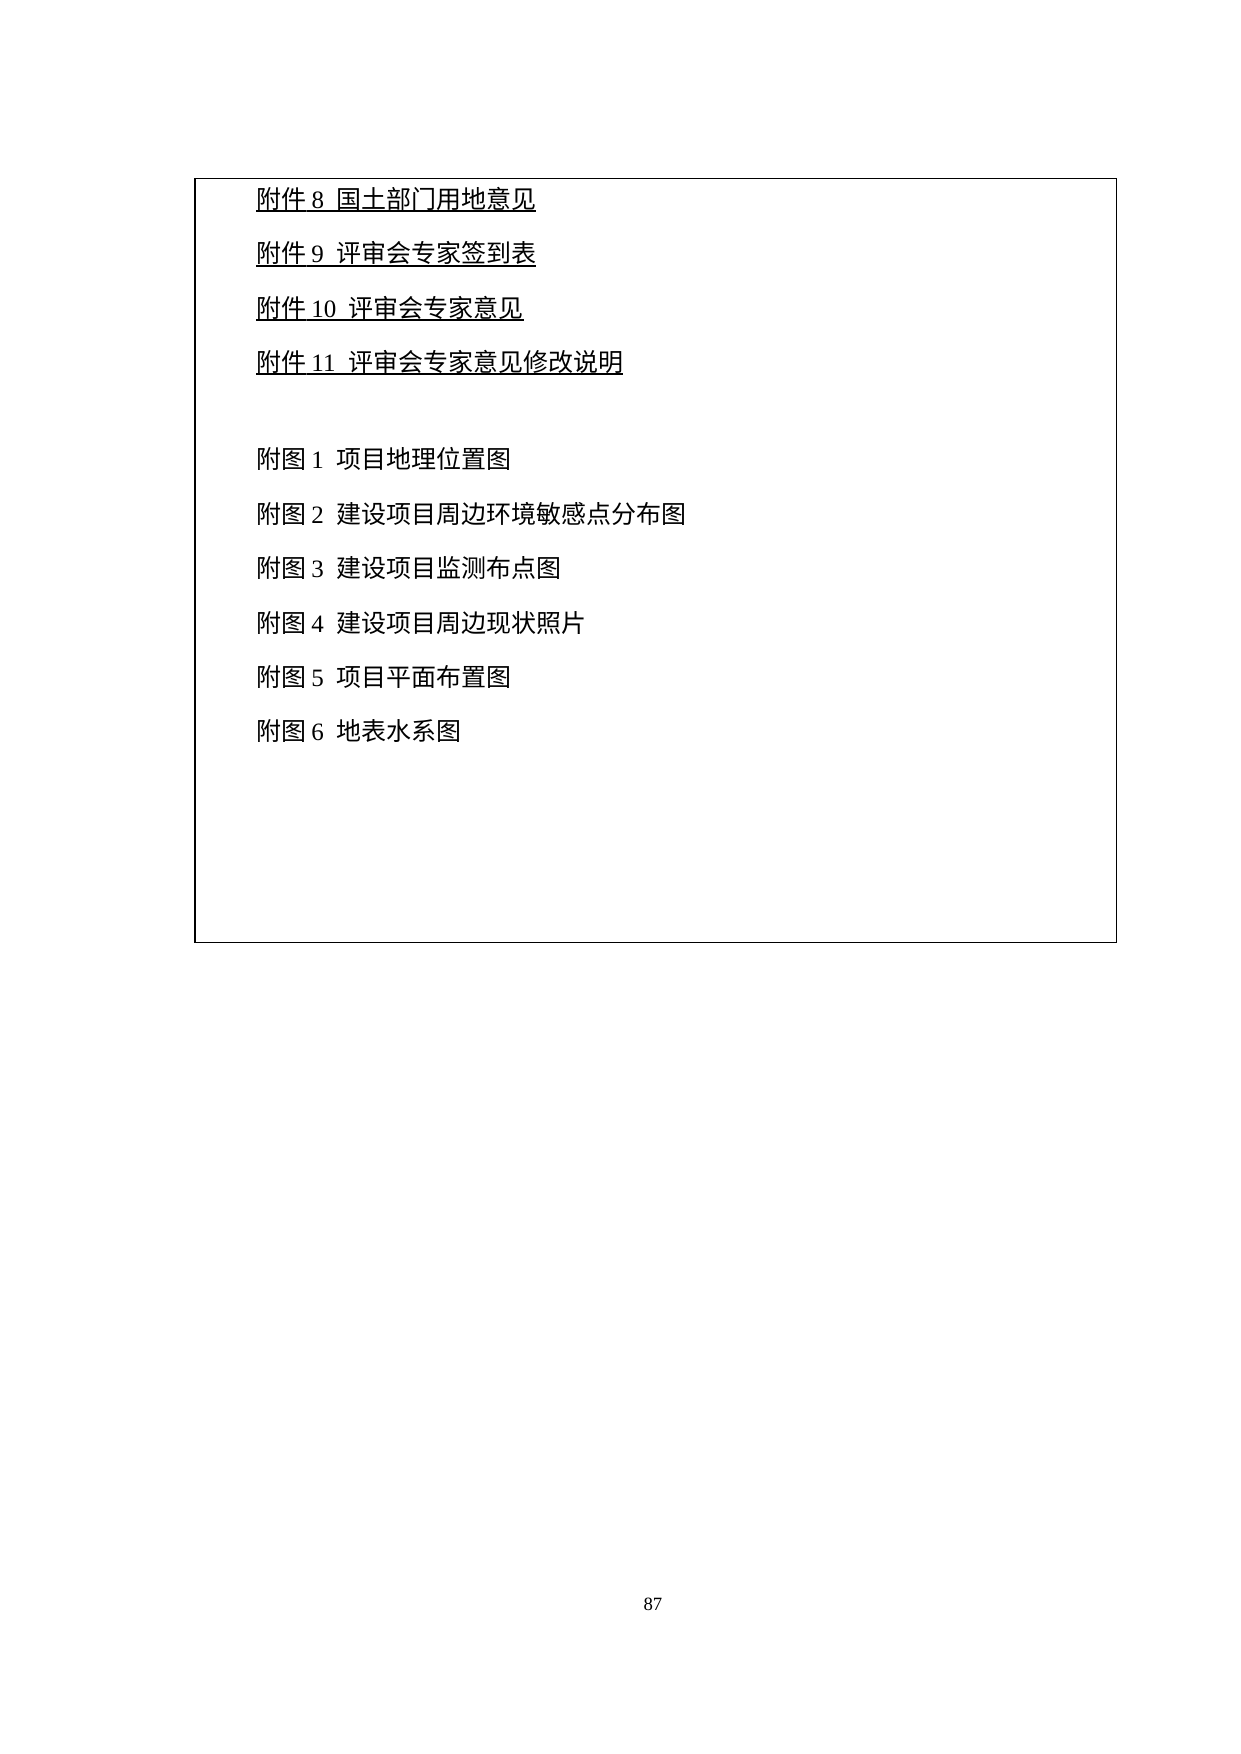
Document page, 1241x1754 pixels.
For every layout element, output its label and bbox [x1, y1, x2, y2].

table_header [196, 179, 1116, 942]
